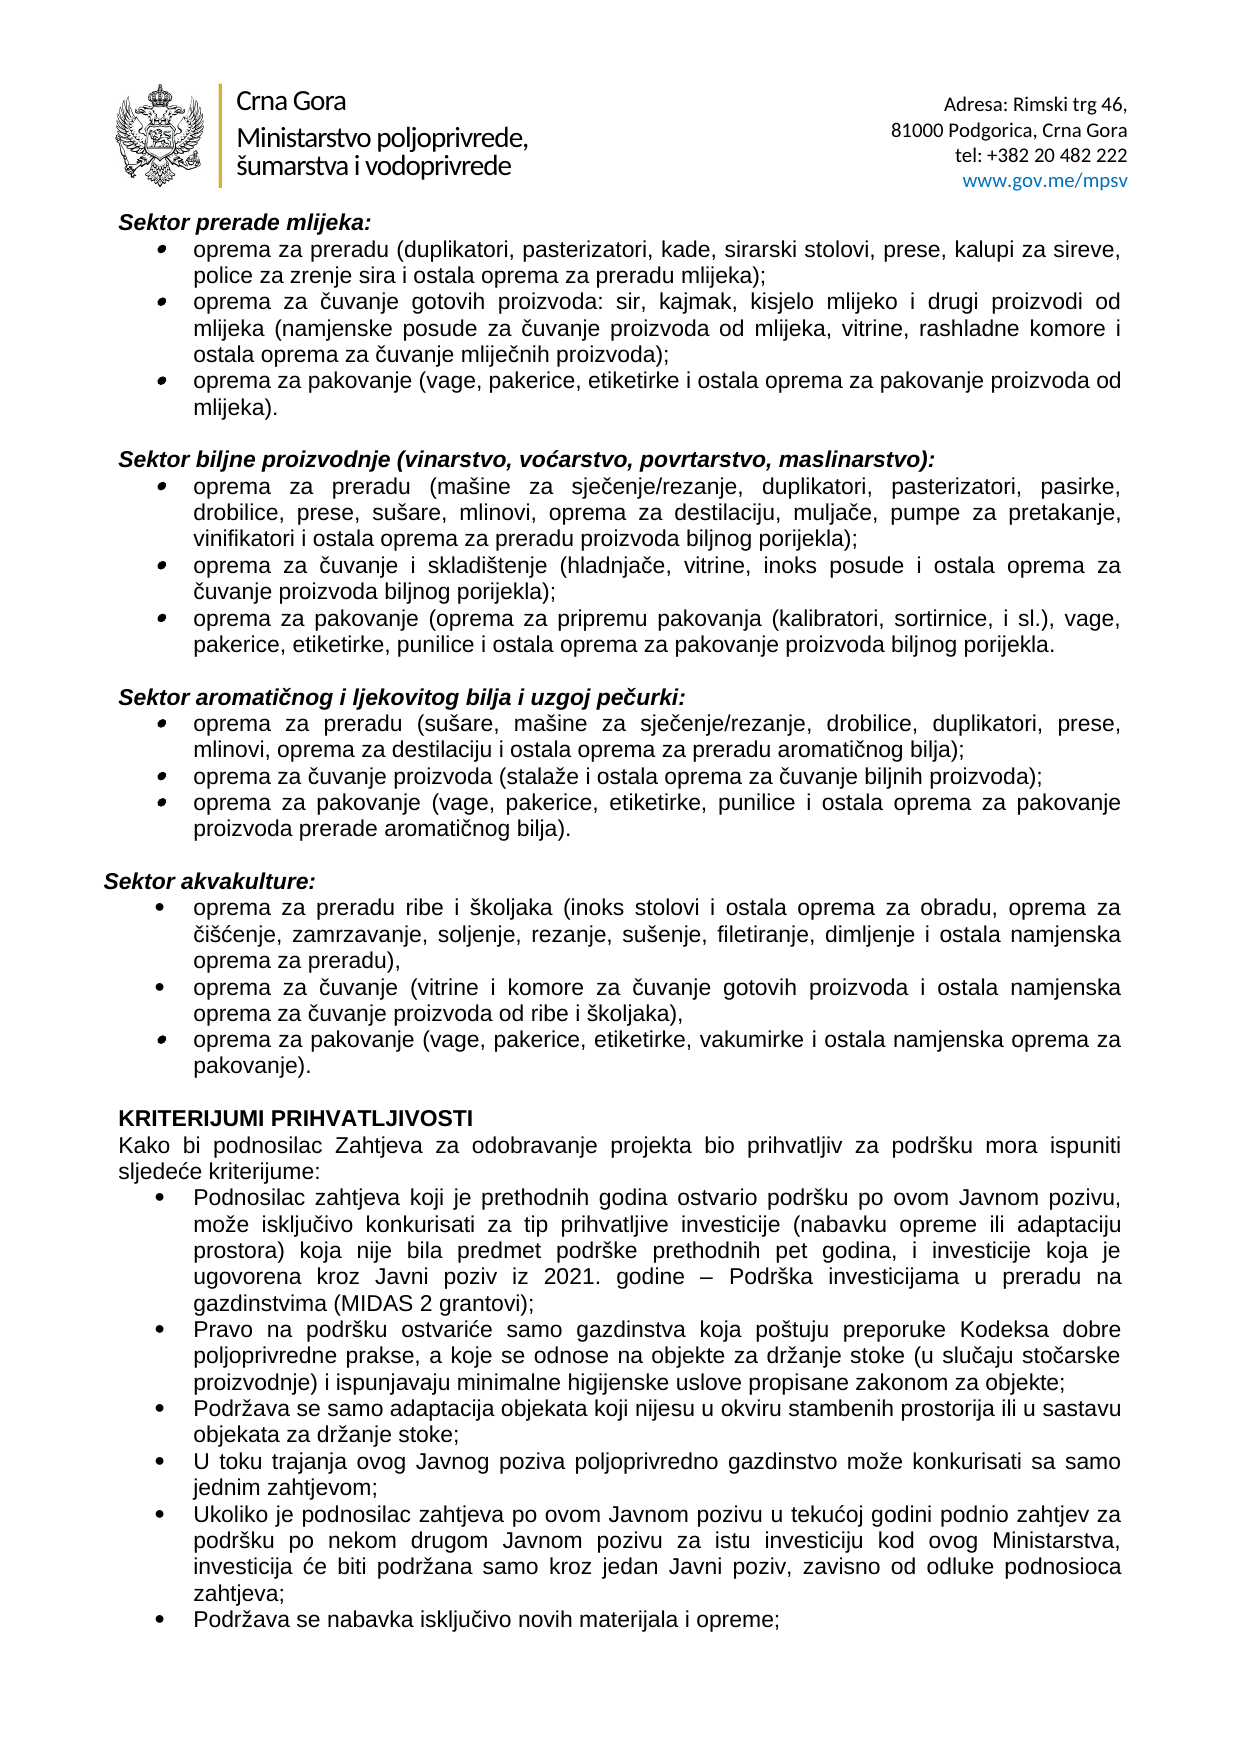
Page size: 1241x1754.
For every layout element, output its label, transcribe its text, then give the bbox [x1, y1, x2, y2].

list oprema za čuvanje (vitrine i komore za čuvanje gotovih proizvoda i ostala namjenska oprema za čuvanje proizvoda od ribe i školjaka), [156, 973, 1122, 1026]
text Kako bi podnosilac Zahtjeva za odobravanje projekta bio prihvatljiv za podršku mora ispuniti sljedeće kriterijume: [118, 1132, 1122, 1184]
list oprema za preradu (sušare, mašine za sječenje/rezanje, drobilice, duplikatori, prese, mlinovi, oprema za destilaciju i ostala oprema za preradu aromatičnog bilja); [156, 710, 1122, 763]
text Sektor prerade mlijeka: [118, 209, 1122, 236]
text Sektor akvakulture: [103, 868, 1122, 894]
list oprema za pakovanje (vage, pakerice, etiketirke, vakumirke i ostala namjenska oprema za pakovanje). [156, 1026, 1122, 1079]
list Podržava se nabavka isključivo novih materijala i opreme; [156, 1606, 1122, 1632]
list Podržava se samo adaptacija objekata koji nijesu u okviru stambenih prostorija ili u sastavu objekata za držanje stoke; [156, 1395, 1122, 1448]
list oprema za pakovanje (vage, pakerice, etiketirke, punilice i ostala oprema za pakovanje proizvoda prerade aromatičnog bilja). [156, 789, 1122, 842]
list Podnosilac zahtjeva koji je prethodnih godina ostvario podršku po ovom Javnom pozivu, može isključivo konkurisati za tip prihvatljive investicije (nabavku opreme ili adaptaciju prostora) koja nije bila predmet podrške prethodnih pet godina, i investicije koja je ugovorena kroz Javni poziv iz 2021. godine – Podrška investicijama u preradu na gazdinstvima (MIDAS 2 grantovi); [156, 1184, 1122, 1316]
list Pravo na podršku ostvariće samo gazdinstva koja poštuju preporuke Kodeksa dobre poljoprivredne prakse, a koje se odnose na objekte za držanje stoke (u slučaju stočarske proizvodnje) i ispunjavaju minimalne higijenske uslove propisane zakonom za objekte; [156, 1316, 1122, 1395]
list U toku trajanja ovog Javnog poziva poljoprivredno gazdinstvo može konkurisati sa samo jednim zahtjevom; [156, 1448, 1122, 1501]
text KRITERIJUMI PRIHVATLJIVOSTI [118, 1105, 1122, 1132]
list oprema za pakovanje (vage, pakerice, etiketirke i ostala oprema za pakovanje proizvoda od mlijeka). [156, 367, 1122, 420]
list oprema za pakovanje (oprema za pripremu pakovanja (kalibratori, sortirnice, i sl.), vage, pakerice, etiketirke, punilice i ostala oprema za pakovanje proizvoda biljnog porijekla. [156, 604, 1122, 657]
list oprema za preradu (mašine za sječenje/rezanje, duplikatori, pasterizatori, pasirke, drobilice, prese, sušare, mlinovi, oprema za destilaciju, muljače, pumpe za pretakanje, vinifikatori i ostala oprema za preradu proizvoda biljnog porijekla); [156, 473, 1122, 552]
list oprema za čuvanje i skladištenje (hladnjače, vitrine, inoks posude i ostala oprema za čuvanje proizvoda biljnog porijekla); [156, 552, 1122, 604]
text Sektor aromatičnog i ljekovitog bilja i uzgoj pečurki: [118, 683, 1122, 710]
list oprema za preradu ribe i školjaka (inoks stolovi i ostala oprema za obradu, oprema za čišćenje, zamrzavanje, soljenje, rezanje, sušenje, filetiranje, dimljenje i ostala namjenska oprema za preradu), [156, 894, 1122, 973]
list oprema za preradu (duplikatori, pasterizatori, kade, sirarski stolovi, prese, kalupi za sireve, police za zrenje sira i ostala oprema za preradu mlijeka); [156, 236, 1122, 288]
list oprema za čuvanje gotovih proizvoda: sir, kajmak, kisjelo mlijeko i drugi proizvodi od mlijeka (namjenske posude za čuvanje proizvoda od mlijeka, vitrine, rashladne komore i ostala oprema za čuvanje mliječnih proizvoda); [156, 288, 1122, 367]
picture [115, 84, 204, 187]
list oprema za čuvanje proizvoda (stalaže i ostala oprema za čuvanje biljnih proizvoda); [156, 763, 1122, 789]
text Sektor biljne proizvodnje (vinarstvo, voćarstvo, povrtarstvo, maslinarstvo): [118, 446, 1122, 473]
list Ukoliko je podnosilac zahtjeva po ovom Javnom pozivu u tekućoj godini podnio zahtjev za podršku po nekom drugom Javnom pozivu za istu investiciju kod ovog Ministarstva, investicija će biti podržana samo kroz jedan Javni poziv, zavisno od odluke podnosioca zahtjeva; [156, 1501, 1122, 1606]
